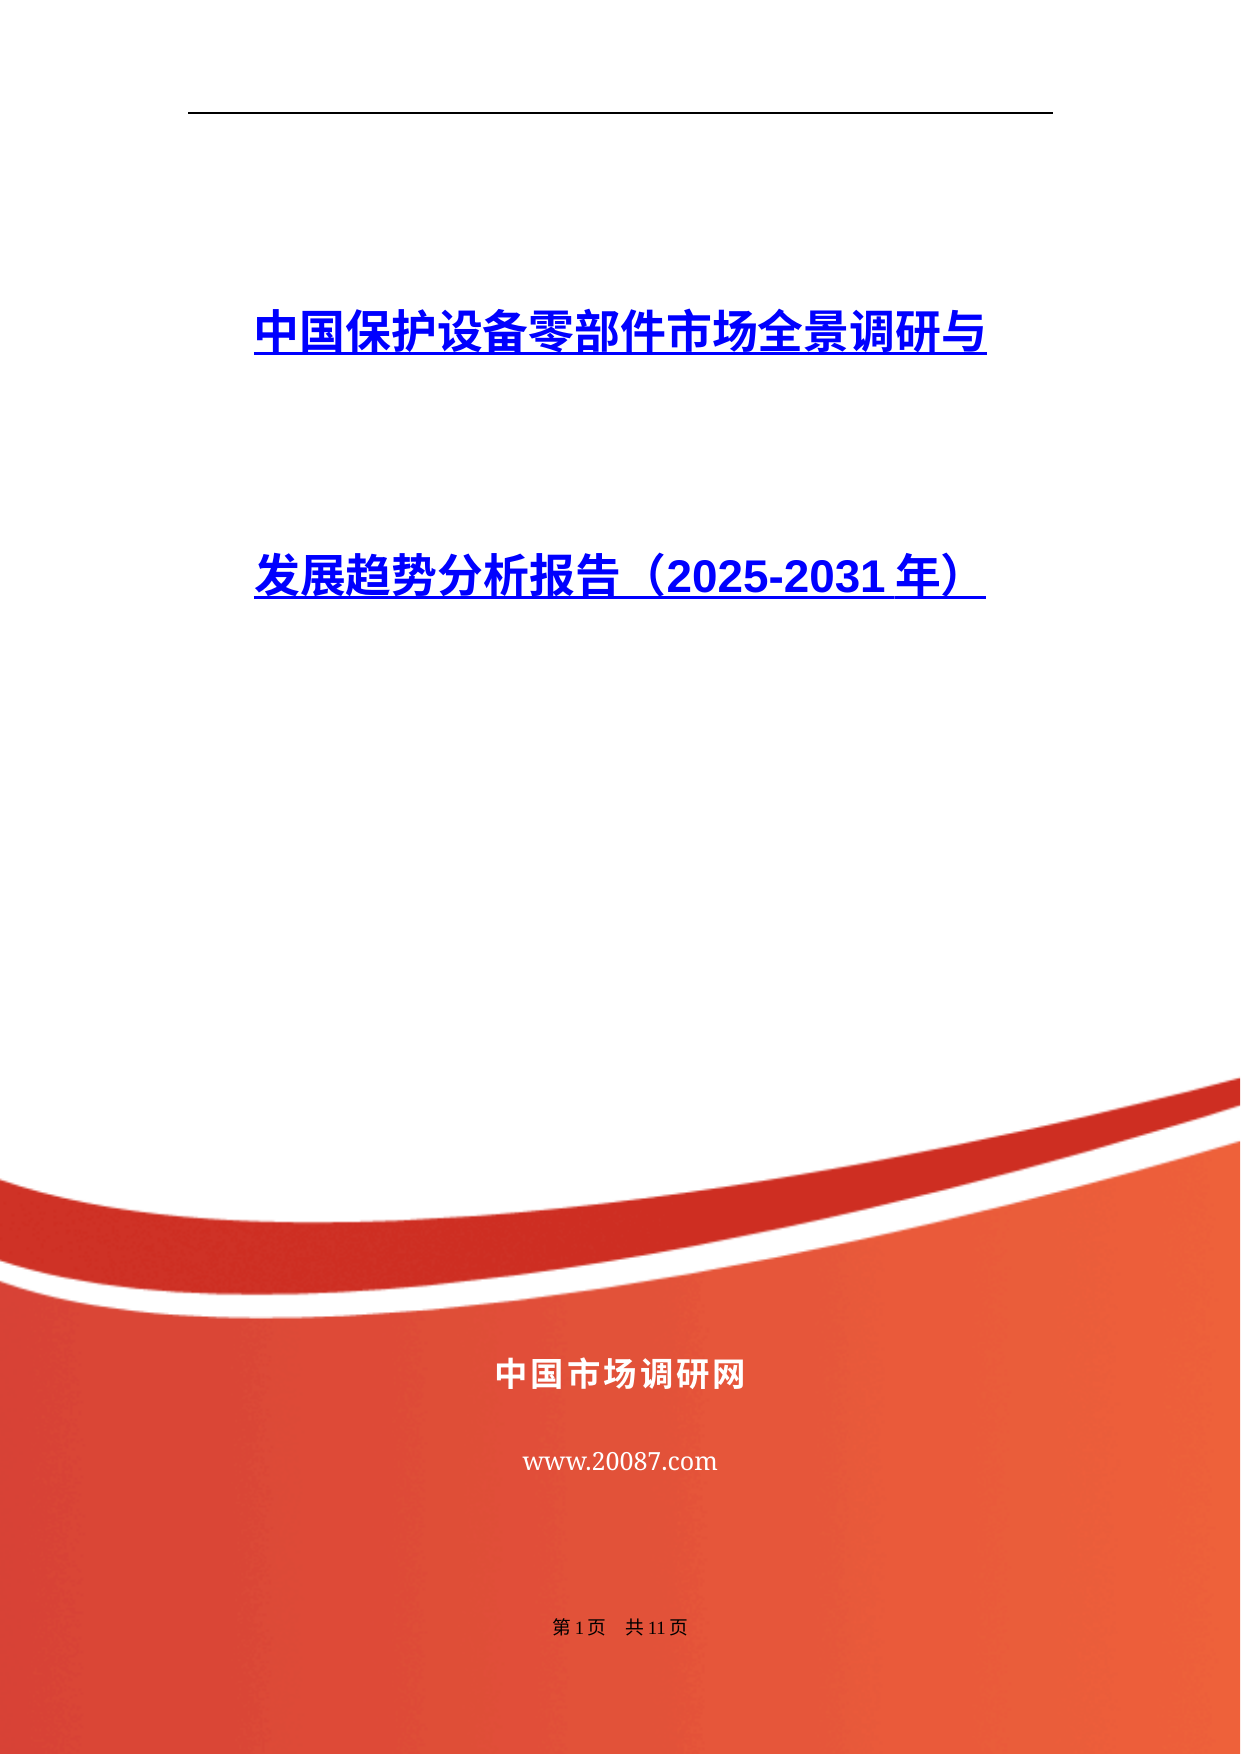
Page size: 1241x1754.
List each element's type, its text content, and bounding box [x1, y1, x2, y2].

picture [0, 1006, 1241, 1754]
subtitle 中国市场调研网 [187, 1339, 1053, 1404]
table_header 中国保护设备零部件市场全景调研与发展趋势分析报告（2025-2031年） [188, 207, 1053, 773]
text www.20087.com [187, 1428, 1053, 1493]
